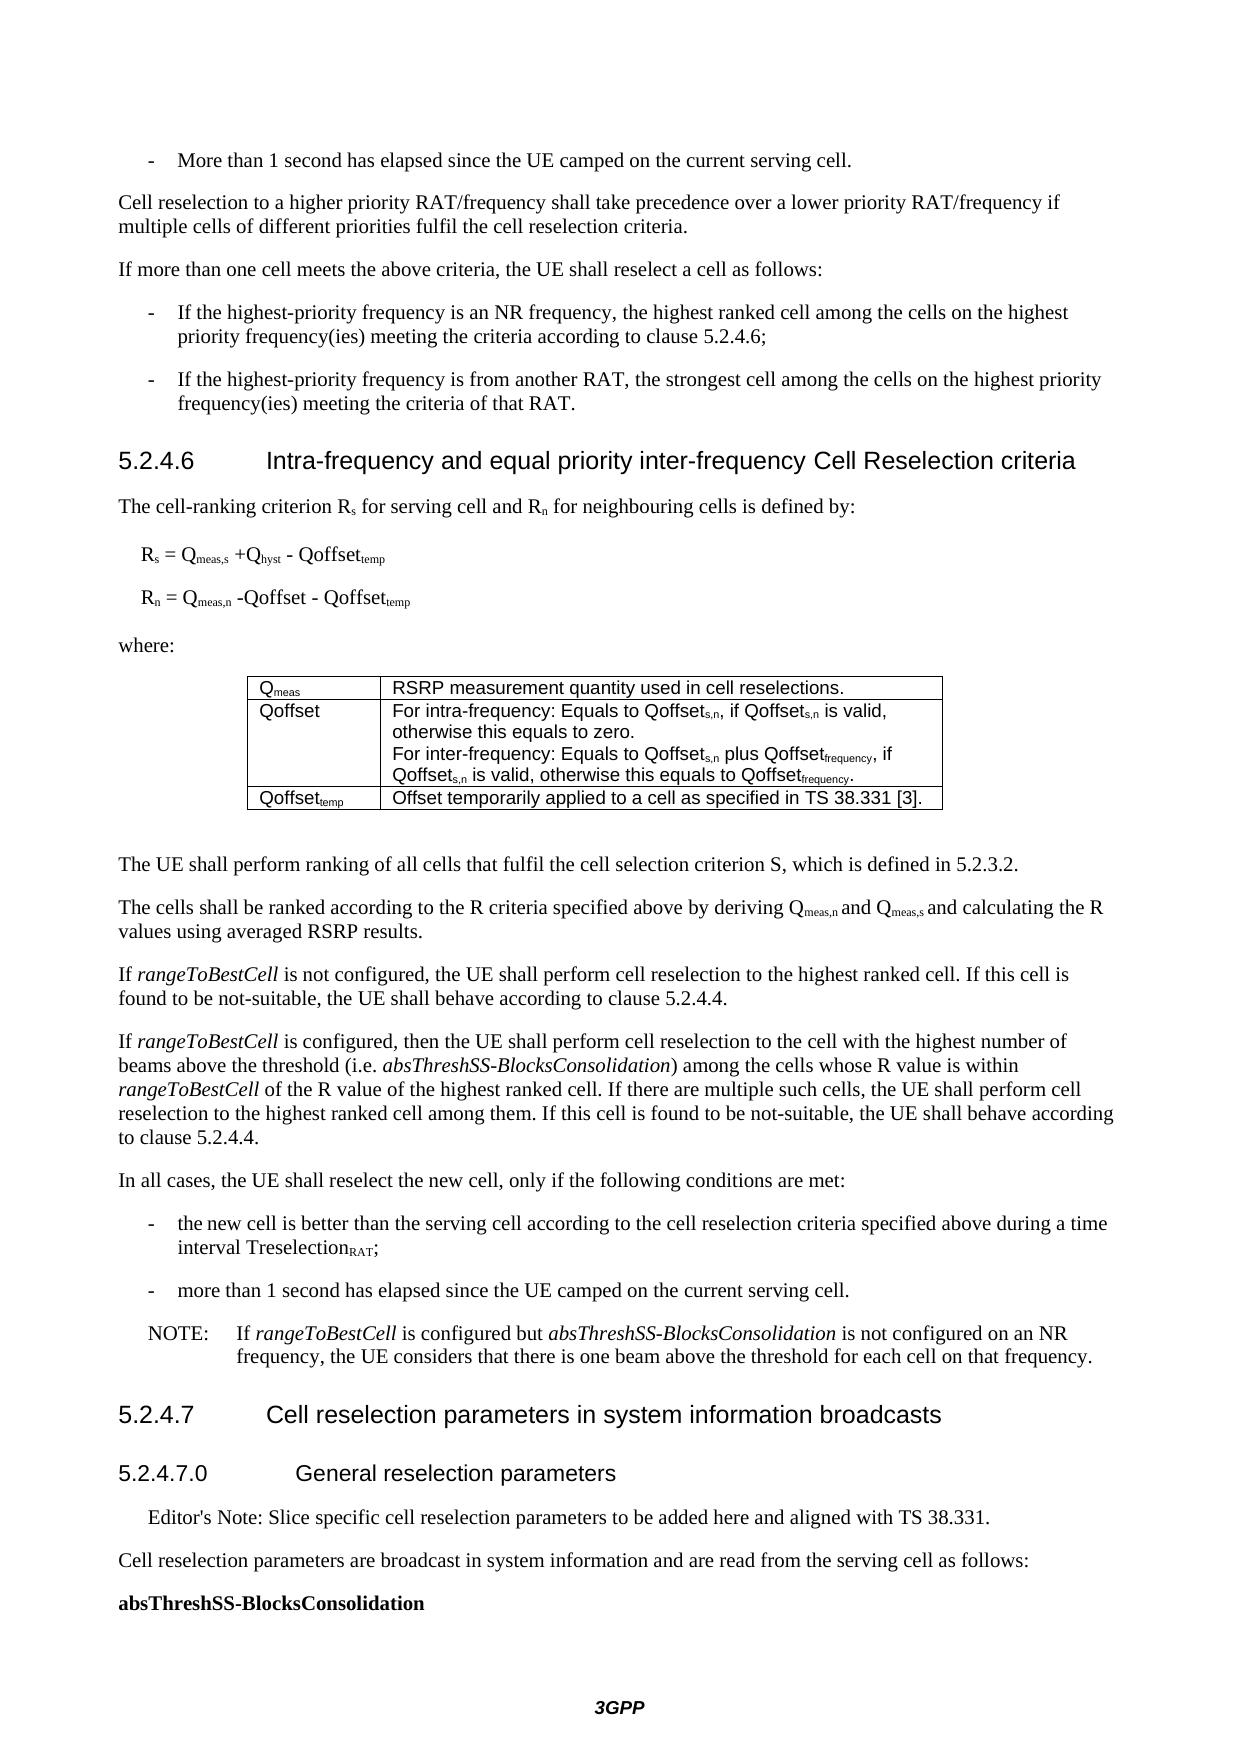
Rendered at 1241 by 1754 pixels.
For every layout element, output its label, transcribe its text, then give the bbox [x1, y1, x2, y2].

text - the new cell is better than the serving cell according to the cell reselection criteria specified above during a time interval TreselectionRAT; [148, 1211, 1122, 1259]
table_cell Offset temporarily applied to a cell as specified in TS 38.331 [3]. [381, 787, 942, 808]
text If more than one cell meets the above criteria, the UE shall reselect a cell as follows: [118, 257, 1122, 281]
text Cell reselection to a higher priority RAT/frequency shall take precedence over a lower priority RAT/frequency if multiple cells of different priorities fulfil the cell reselection criteria. [118, 190, 1122, 238]
table_header Qmeas [248, 677, 380, 698]
text The cells shall be ranked according to the R criteria specified above by deriving Qmeas,n and Qmeas,s and calculating the R values using averaged RSRP results. [118, 895, 1122, 943]
text The cell-ranking criterion Rs for serving cell and Rn for neighbouring cells is defined by: [118, 494, 1122, 518]
text - If the highest-priority frequency is an NR frequency, the highest ranked cell among the cells on the highest priority frequency(ies) meeting the criteria according to clause 5.2.4.6; [148, 300, 1122, 348]
table_cell For intra-frequency: Equals to Qoffsets,n, if Qoffsets,n is valid, otherwise this equals to zero. For inter-frequency: Equals to Qoffsets,n plus Qoffsetfrequency, if Qoffsets,n is valid, otherwise this equals to Qoffsetfrequency. [381, 700, 942, 786]
text Editor's Note: Slice specific cell reselection parameters to be added here and aligned with TS 38.331. [148, 1505, 1122, 1529]
text In all cases, the UE shall reselect the new cell, only if the following conditions are met: [118, 1168, 1122, 1192]
text The UE shall perform ranking of all cells that fulfil the cell selection criterion S, which is defined in 5.2.3.2. [118, 852, 1122, 876]
text - If the highest-priority frequency is from another RAT, the strongest cell among the cells on the highest priority frequency(ies) meeting the criteria of that RAT. [148, 367, 1122, 415]
text Cell reselection parameters are broadcast in system information and are read from the serving cell as follows: [118, 1548, 1122, 1572]
subtitle 5.2.4.6 Intra-frequency and equal priority inter-frequency Cell Reselection criteria [118, 446, 1122, 475]
table_header Rs = Qmeas,s +Qhyst - Qoffsettemp Rn = Qmeas,n -Qoffset - Qoffsettemp [129, 537, 776, 633]
text If rangeToBestCell is configured, then the UE shall perform cell reselection to the cell with the highest number of beams above the threshold (i.e. absThreshSS-BlocksConsolidation) among the cells whose R value is within rangeToBestCell of the R value of the highest ranked cell. If there are multiple such cells, the UE shall perform cell reselection to the highest ranked cell among them. If this cell is found to be not-suitable, the UE shall behave according to clause 5.2.4.4. [118, 1029, 1122, 1149]
text - More than 1 second has elapsed since the UE camped on the current serving cell. [148, 147, 1122, 172]
text - more than 1 second has elapsed since the UE camped on the current serving cell. [148, 1278, 1122, 1302]
text where: [118, 633, 1122, 657]
table_cell Qoffsettemp [248, 787, 380, 808]
subtitle 5.2.4.7 Cell reselection parameters in system information broadcasts [118, 1400, 1122, 1428]
text NOTE: If rangeToBestCell is configured but absThreshSS-BlocksConsolidation is not configured on an NR frequency, the UE considers that there is one beam above the threshold for each cell on that frequency. [148, 1320, 1122, 1368]
subtitle 5.2.4.7.0 General reselection parameters [118, 1460, 1122, 1486]
text If rangeToBestCell is not configured, the UE shall perform cell reselection to the highest ranked cell. If this cell is found to be not-suitable, the UE shall behave according to clause 5.2.4.4. [118, 962, 1122, 1010]
text absThreshSS-BlocksConsolidation [118, 1591, 1122, 1614]
table_header RSRP measurement quantity used in cell reselections. [381, 677, 942, 698]
table_cell Qoffset [248, 700, 380, 786]
